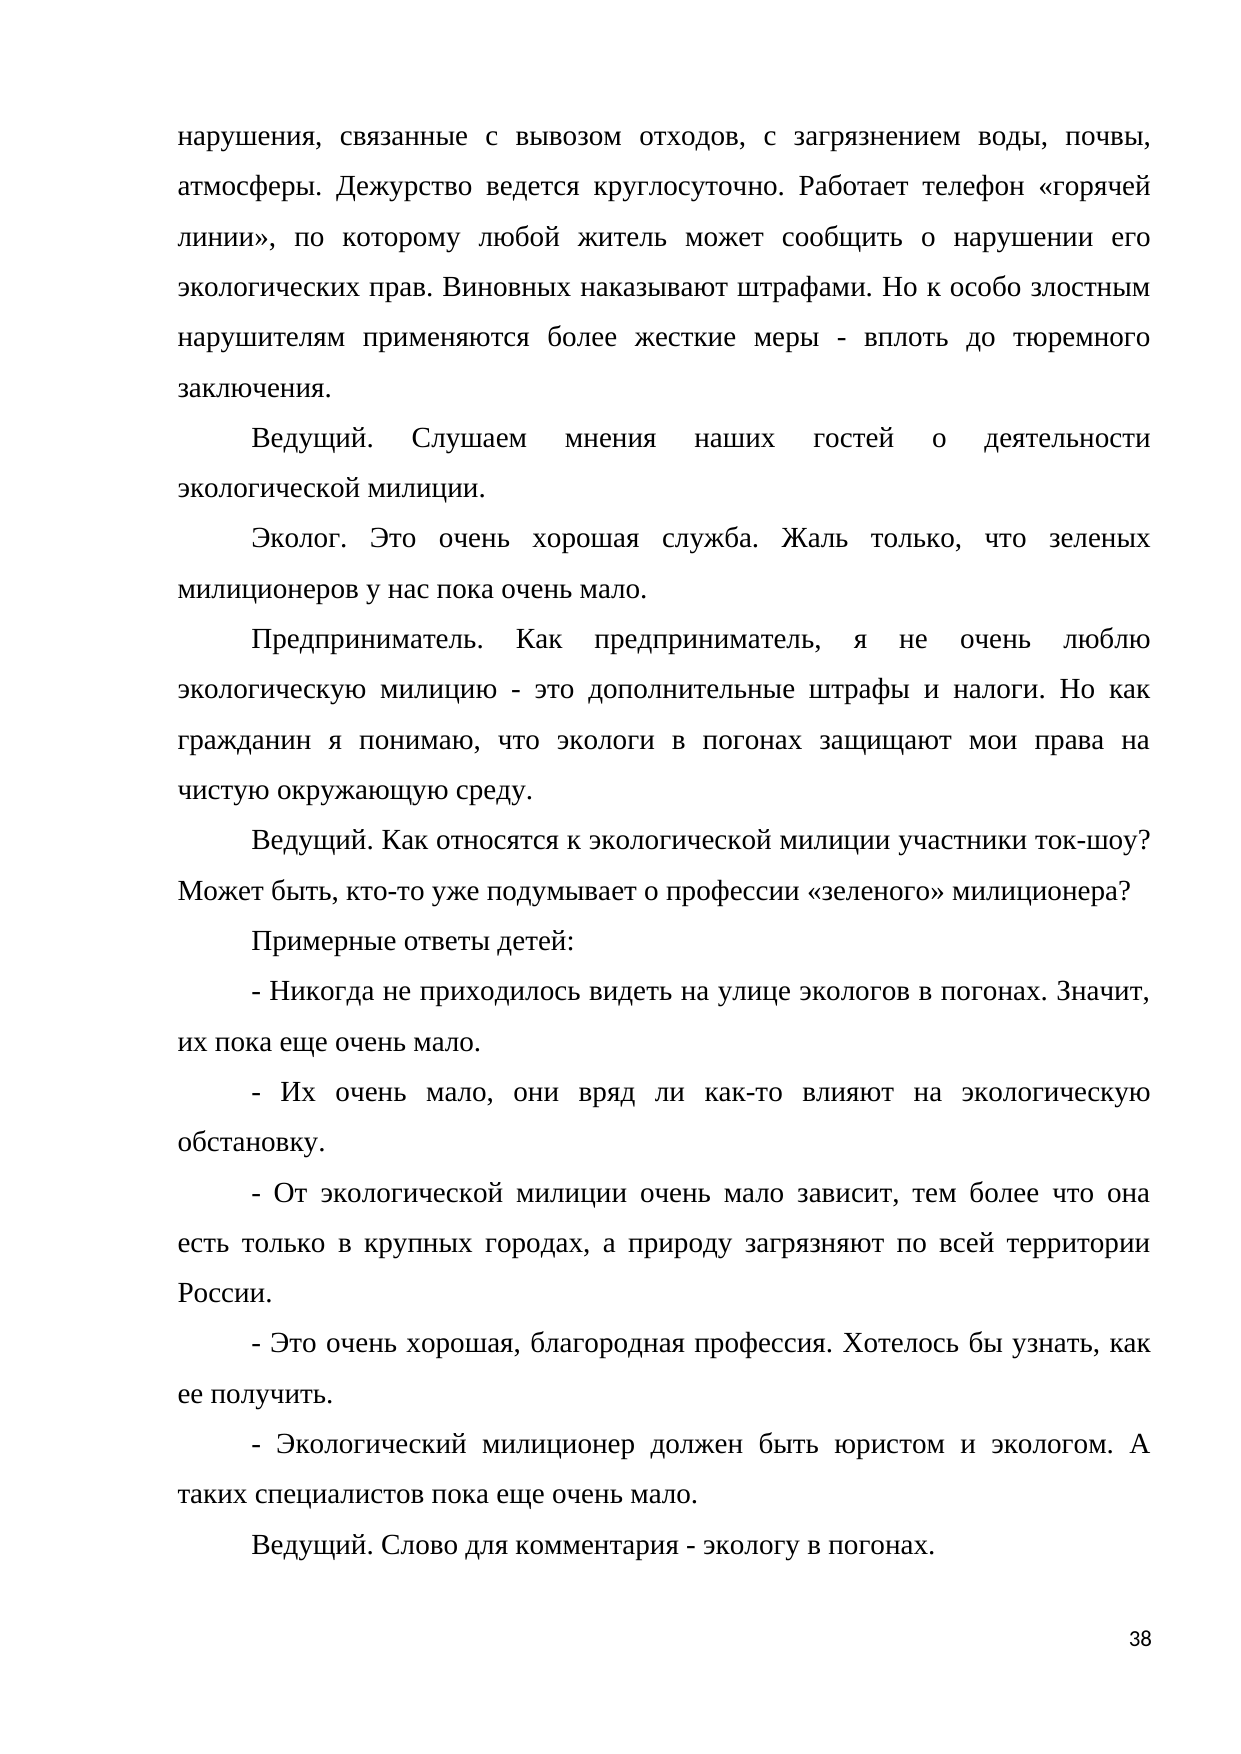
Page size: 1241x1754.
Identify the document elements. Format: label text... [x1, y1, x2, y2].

text - Никогда не приходилось видеть на улице экологов в погонах. Значит, их пока еще очень мало. [177, 973, 1152, 1057]
text Ведущий. Слушаем мнения наших гостей о деятельности экологической милиции. [177, 420, 1152, 504]
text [177, 118, 1152, 403]
text - От экологической милиции очень мало зависит, тем более что она есть только в крупных городах, а природу загрязняют по всей территории России. [177, 1175, 1152, 1309]
text Эколог. Это очень хорошая служба. Жаль только, что зеленых милиционеров у нас пока очень мало. [177, 521, 1152, 604]
text Предприниматель. Как предприниматель, я не очень люблю экологическую милицию - это дополнительные штрафы и налоги. Но как гражданин я понимаю, что экологи в погонах защищают мои права на чистую окружающую среду. [177, 621, 1152, 806]
text - Их очень мало, они вряд ли как-то влияют на экологическую обстановку. [177, 1074, 1152, 1158]
text Ведущий. Как относятся к экологической милиции участники ток-шоу? Может быть, кто-то уже подумывает о профессии «зеленого» милиционера? [177, 822, 1152, 906]
text Примерные ответы детей: [177, 923, 1152, 957]
text Ведущий. Слово для комментария - экологу в погонах. [177, 1527, 1152, 1560]
text - Это очень хорошая, благородная профессия. Хотелось бы узнать, как ее получить. [177, 1326, 1152, 1409]
text - Экологический милиционер должен быть юристом и экологом. А таких специалистов пока еще очень мало. [177, 1426, 1152, 1510]
